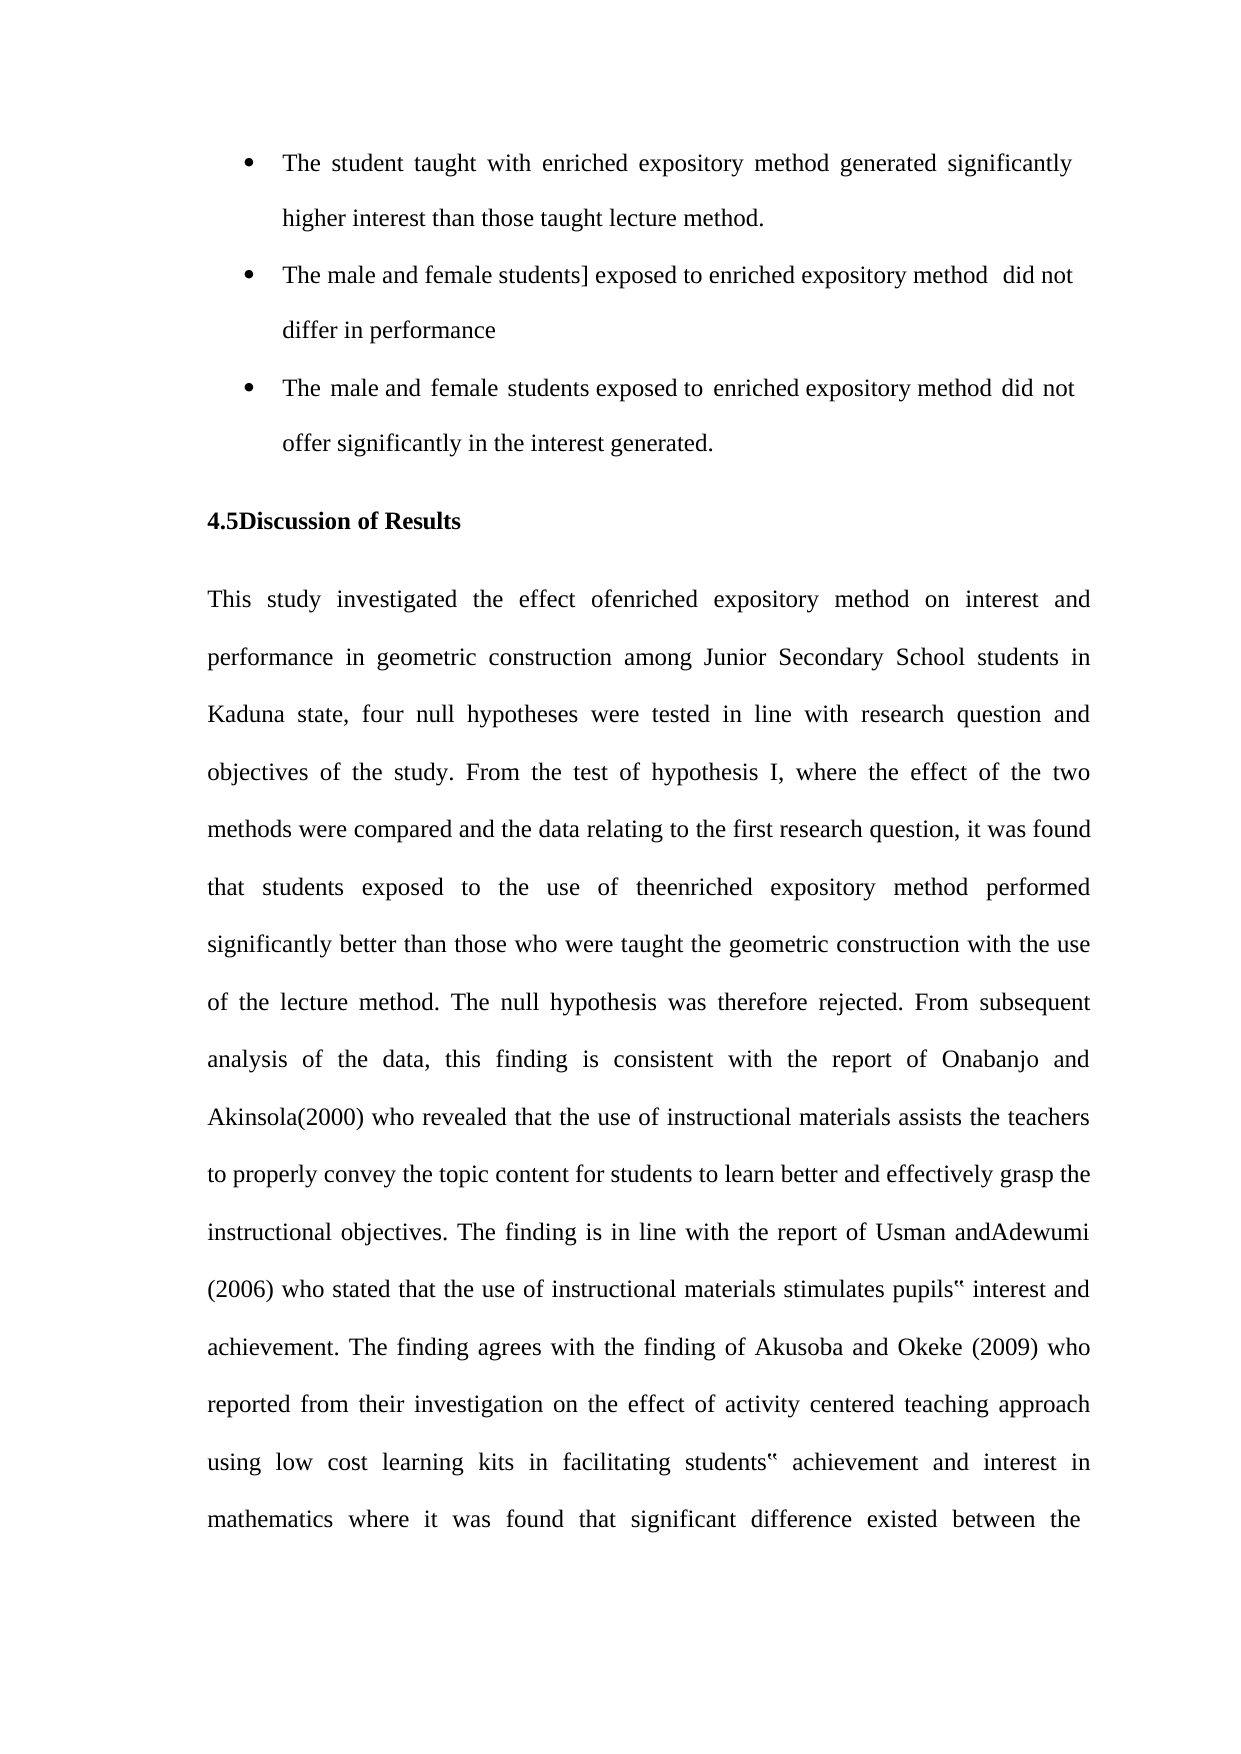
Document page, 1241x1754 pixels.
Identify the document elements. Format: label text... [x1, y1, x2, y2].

list The student taught with enriched expository method generated significantly higher interest than those taught lecture method. [244, 148, 1090, 232]
subtitle Discussion of Results [207, 506, 1138, 535]
text This study investigated the effect ofenriched expository method on interest and performance in geometric construction among Junior Secondary School students in Kaduna state, four null hypotheses were tested in line with research question and objectives of the study. From the test of hypothesis I, where the effect of the two methods were compared and the data relating to the first research question, it was found that students exposed to the use of theenriched expository method performed significantly better than those who were taught the geometric construction with the use of the lecture method. The null hypothesis was therefore rejected. From subsequent analysis of the data, this finding is consistent with the report of Onabanjo and Akinsola(2000) who revealed that the use of instructional materials assists the teachers to properly convey the topic content for students to learn better and effectively grasp the instructional objectives. The finding is in line with the report of Usman andAdewumi (2006) who stated that the use of instructional materials stimulates pupils‟ interest and achievement. The finding agrees with the finding of Akusoba and Okeke (2009) who reported from their investigation on the effect of activity centered teaching approach using low cost learning kits in facilitating students‟ achievement and interest in mathematics where it was found that significant difference existed between the [207, 584, 1091, 1533]
list The male and female students] exposed to enriched expository method did not differ in performance [244, 261, 1091, 344]
list The male and female students exposed to enriched expository method did not offer significantly in the interest generated. [244, 373, 1091, 457]
